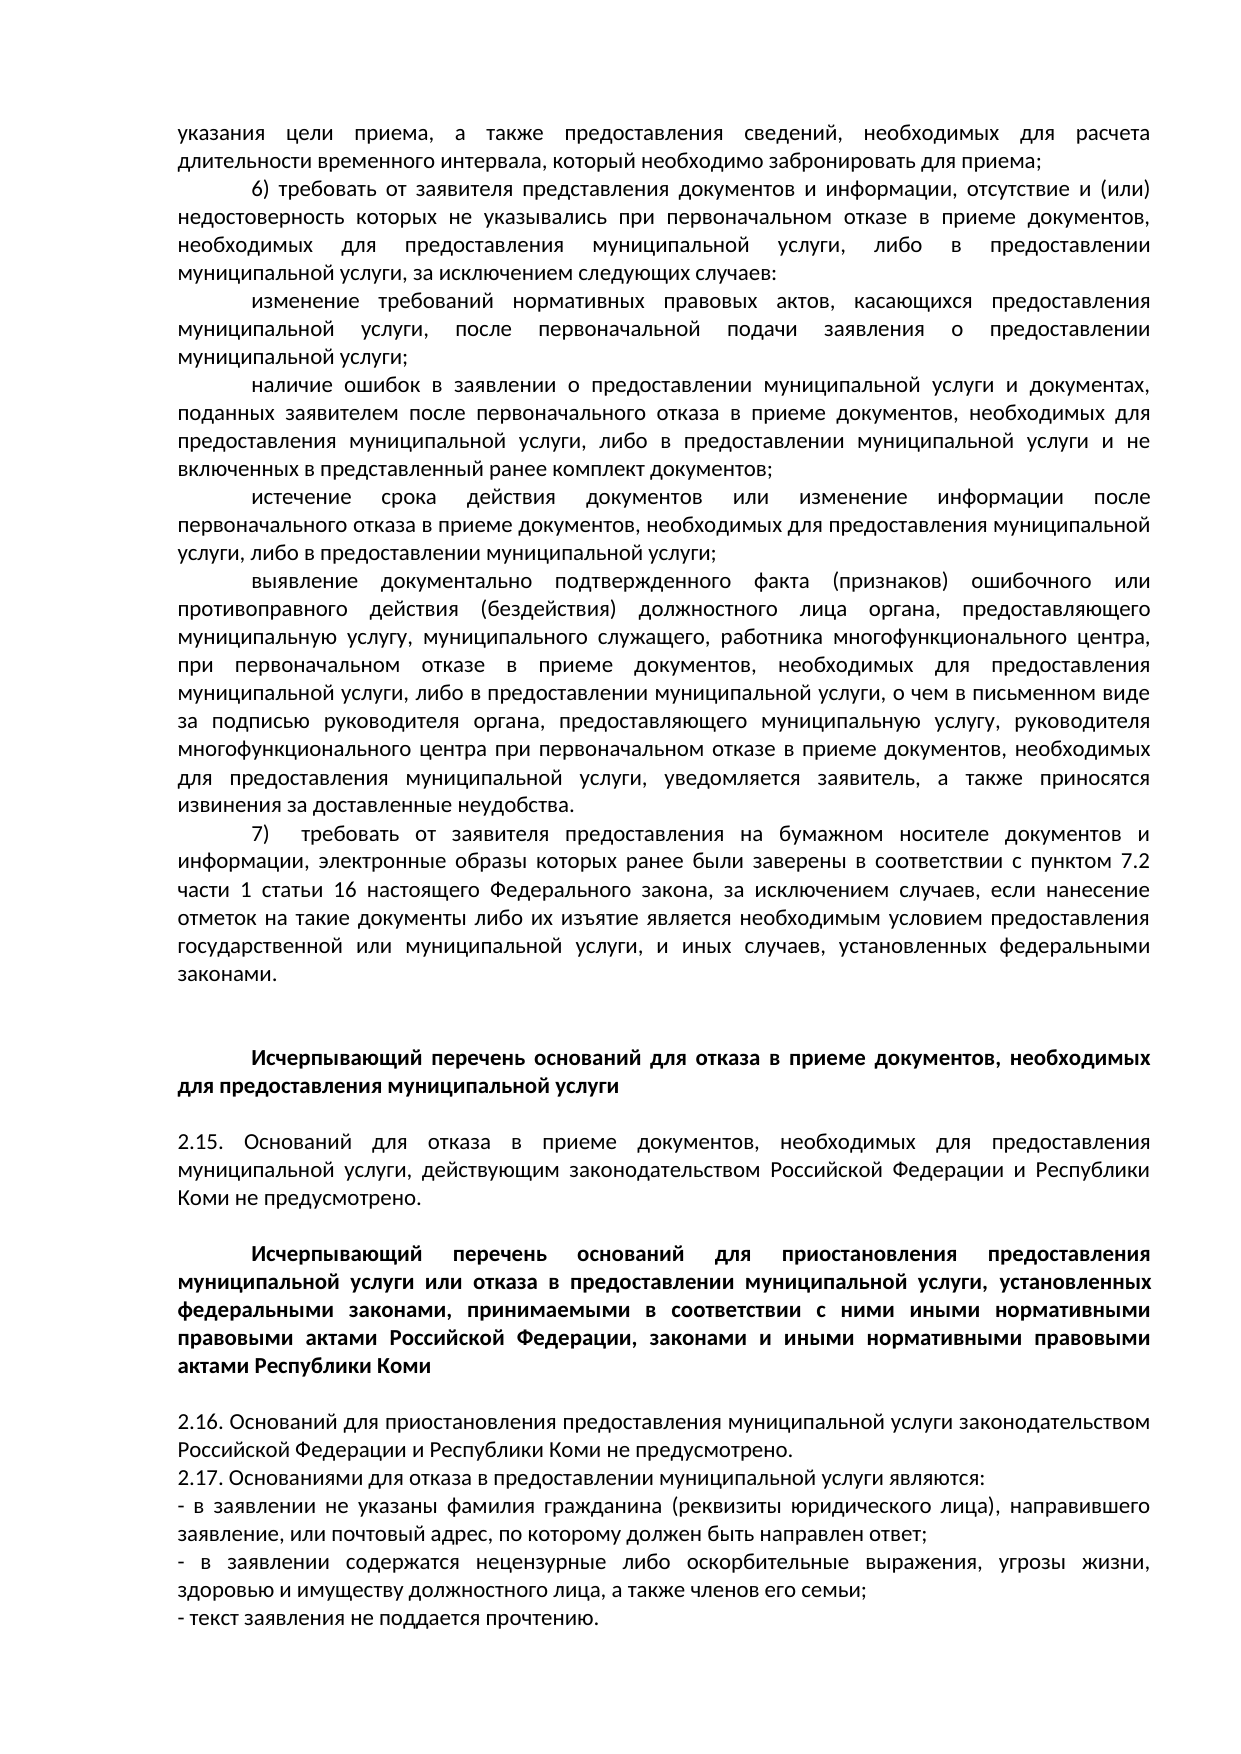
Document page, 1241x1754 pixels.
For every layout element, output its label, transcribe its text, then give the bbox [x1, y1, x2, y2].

text изменение требований нормативных правовых актов, касающихся предоставления муниципальной услуги, после первоначальной подачи заявления о предоставлении муниципальной услуги; [177, 286, 1152, 370]
text 2.17. Основаниями для отказа в предоставлении муниципальной услуги являются: [177, 1463, 1152, 1491]
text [177, 118, 1152, 174]
text 6) требовать от заявителя представления документов и информации, отсутствие и (или) недостоверность которых не указывались при первоначальном отказе в приеме документов, необходимых для предоставления муниципальной услуги, либо в предоставлении муниципальной услуги, за исключением следующих случаев: [177, 174, 1152, 286]
text - в заявлении содержатся нецензурные либо оскорбительные выражения, угрозы жизни, здоровью и имуществу должностного лица, а также членов его семьи; [177, 1547, 1152, 1603]
text 2.15. Оснований для отказа в приеме документов, необходимых для предоставления муниципальной услуги, действующим законодательством Российской Федерации и Республики Коми не предусмотрено. [177, 1127, 1152, 1211]
text - текст заявления не поддается прочтению. [177, 1603, 1152, 1631]
text 2.16. Оснований для приостановления предоставления муниципальной услуги законодательством Российской Федерации и Республики Коми не предусмотрено. [177, 1407, 1152, 1463]
text - в заявлении не указаны фамилия гражданина (реквизиты юридического лица), направившего заявление, или почтовый адрес, по которому должен быть направлен ответ; [177, 1491, 1152, 1547]
text выявление документально подтвержденного факта (признаков) ошибочного или противоправного действия (бездействия) должностного лица органа, предоставляющего муниципальную услугу, муниципального служащего, работника многофункционального центра, при первоначальном отказе в приеме документов, необходимых для предоставления муниципальной услуги, либо в предоставлении муниципальной услуги, о чем в письменном виде за подписью руководителя органа, предоставляющего муниципальную услугу, руководителя многофункционального центра при первоначальном отказе в приеме документов, необходимых для предоставления муниципальной услуги, уведомляется заявитель, а также приносятся извинения за доставленные неудобства. [177, 566, 1152, 819]
text Исчерпывающий перечень оснований для приостановления предоставления муниципальной услуги или отказа в предоставлении муниципальной услуги, установленных федеральными законами, принимаемыми в соответствии с ними иными нормативными правовыми актами Российской Федерации, законами и иными нормативными правовыми актами Республики Коми [177, 1239, 1152, 1379]
text истечение срока действия документов или изменение информации после первоначального отказа в приеме документов, необходимых для предоставления муниципальной услуги, либо в предоставлении муниципальной услуги; [177, 482, 1152, 566]
text наличие ошибок в заявлении о предоставлении муниципальной услуги и документах, поданных заявителем после первоначального отказа в приеме документов, необходимых для предоставления муниципальной услуги, либо в предоставлении муниципальной услуги и не включенных в представленный ранее комплект документов; [177, 370, 1152, 482]
text 7) требовать от заявителя предоставления на бумажном носителе документов и информации, электронные образы которых ранее были заверены в соответствии с пунктом 7.2 части 1 статьи 16 настоящего Федерального закона, за исключением случаев, если нанесение отметок на такие документы либо их изъятие является необходимым условием предоставления государственной или муниципальной услуги, и иных случаев, установленных федеральными законами. [177, 819, 1152, 987]
text Исчерпывающий перечень оснований для отказа в приеме документов, необходимых для предоставления муниципальной услуги [177, 1043, 1152, 1099]
